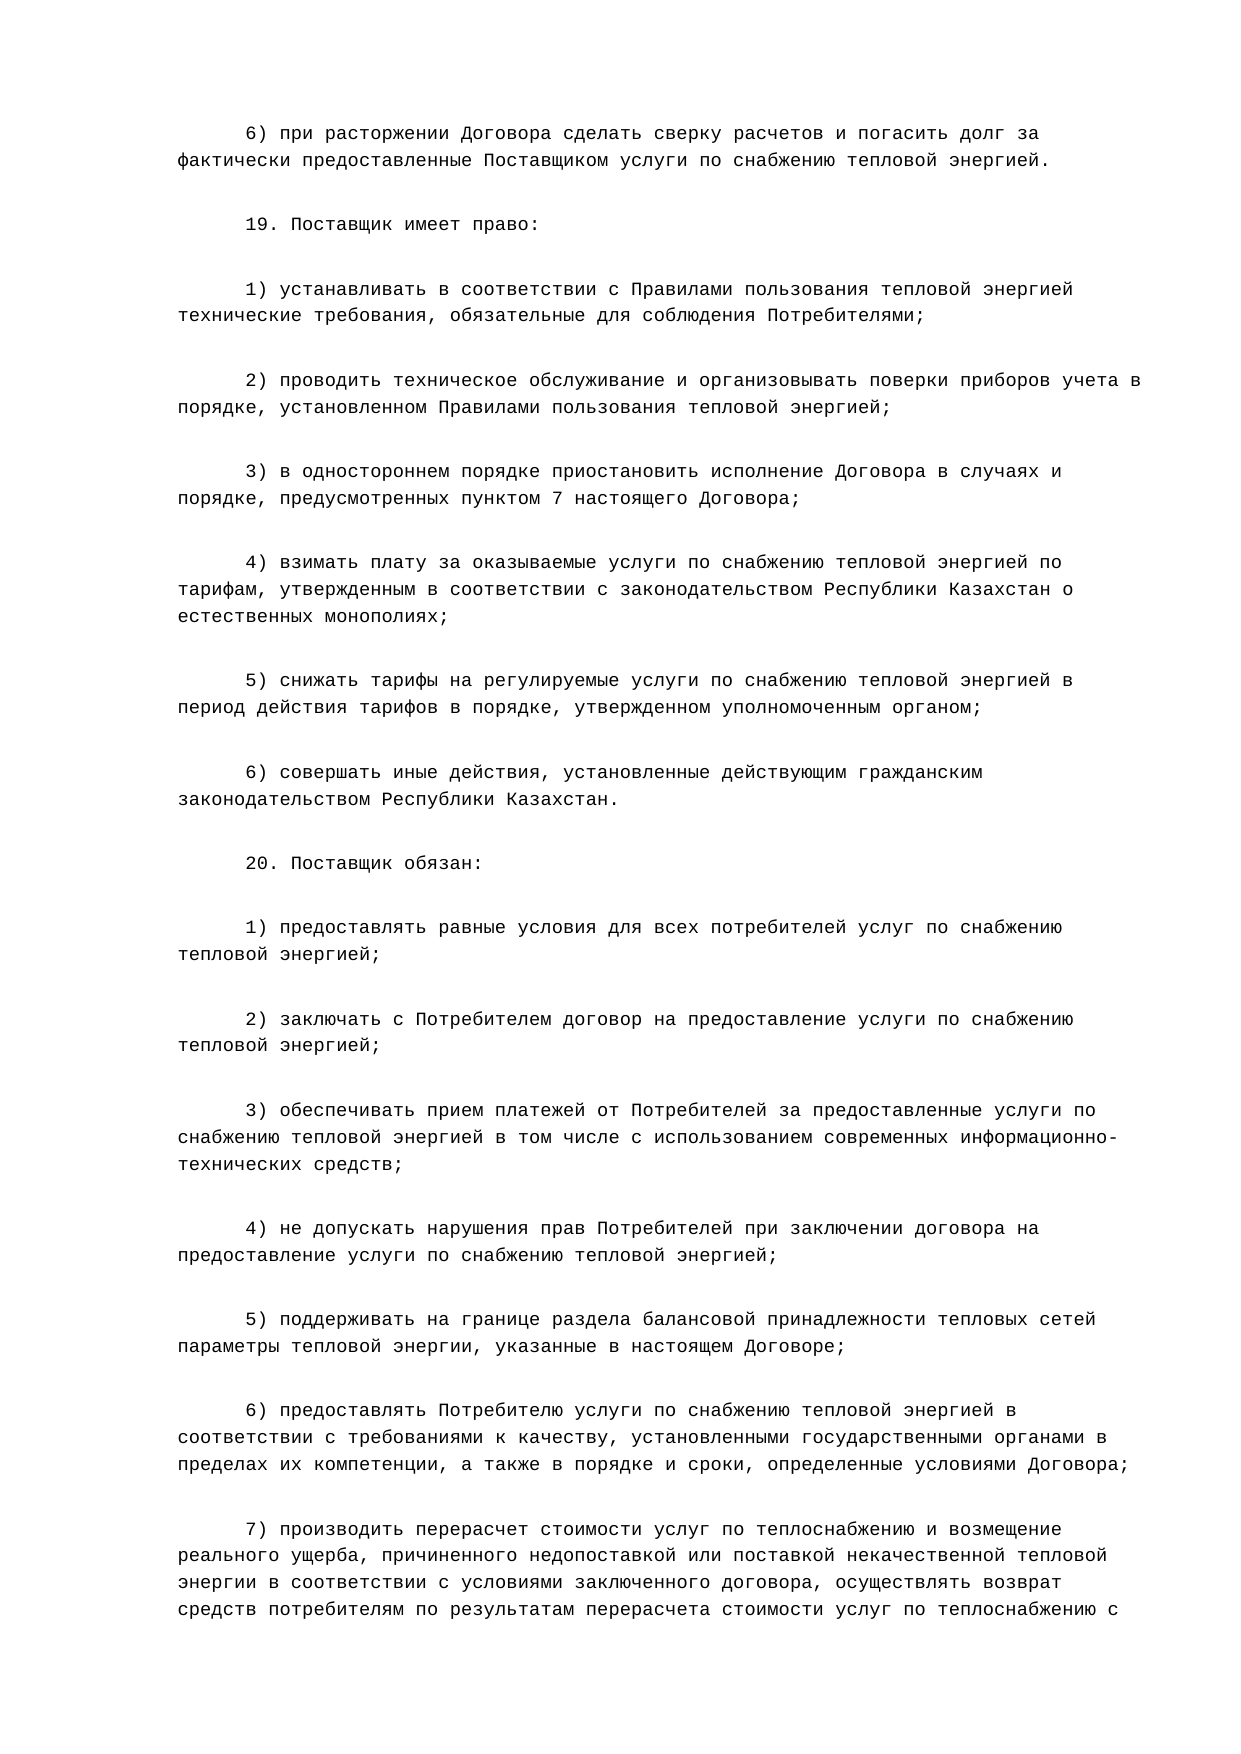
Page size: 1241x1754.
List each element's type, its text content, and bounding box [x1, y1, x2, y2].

text 6) при расторжении Договора сделать сверку расчетов и погасить долг за фактически предоставленные Поставщиком услуги по снабжению тепловой энергией. [177, 118, 1152, 172]
text 19. Поставщик имеет право: [177, 209, 1152, 236]
text 20. Поставщик обязан: [177, 848, 1152, 875]
text 3) обеспечивать прием платежей от Потребителей за предоставленные услуги по снабжению тепловой энергией в том числе с использованием современных информационно-технических средств; [177, 1095, 1152, 1176]
text 4) не допускать нарушения прав Потребителей при заключении договора на предоставление услуги по снабжению тепловой энергией; [177, 1213, 1152, 1267]
text 1) устанавливать в соответствии с Правилами пользования тепловой энергией технические требования, обязательные для соблюдения Потребителями; [177, 274, 1152, 327]
text 2) заключать с Потребителем договор на предоставление услуги по снабжению тепловой энергией; [177, 1004, 1152, 1057]
text 5) снижать тарифы на регулируемые услуги по снабжению тепловой энергией в период действия тарифов в порядке, утвержденном уполномоченным органом; [177, 666, 1152, 719]
text 4) взимать плату за оказываемые услуги по снабжению тепловой энергией по тарифам, утвержденным в соответствии с законодательством Республики Казахстан о естественных монополиях; [177, 547, 1152, 628]
text 3) в одностороннем порядке приостановить исполнение Договора в случаях и порядке, предусмотренных пунктом 7 настоящего Договора; [177, 456, 1152, 510]
text 6) совершать иные действия, установленные действующим гражданским законодательством Республики Казахстан. [177, 757, 1152, 811]
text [177, 1514, 1152, 1621]
text 5) поддерживать на границе раздела балансовой принадлежности тепловых сетей параметры тепловой энергии, указанные в настоящем Договоре; [177, 1304, 1152, 1358]
text 6) предоставлять Потребителю услуги по снабжению тепловой энергией в соответствии с требованиями к качеству, установленными государственными органами в пределах их компетенции, а также в порядке и сроки, определенные условиями Договора; [177, 1396, 1152, 1476]
text 1) предоставлять равные условия для всех потребителей услуг по снабжению тепловой энергией; [177, 912, 1152, 966]
text 2) проводить техническое обслуживание и организовывать поверки приборов учета в порядке, установленном Правилами пользования тепловой энергией; [177, 365, 1152, 419]
